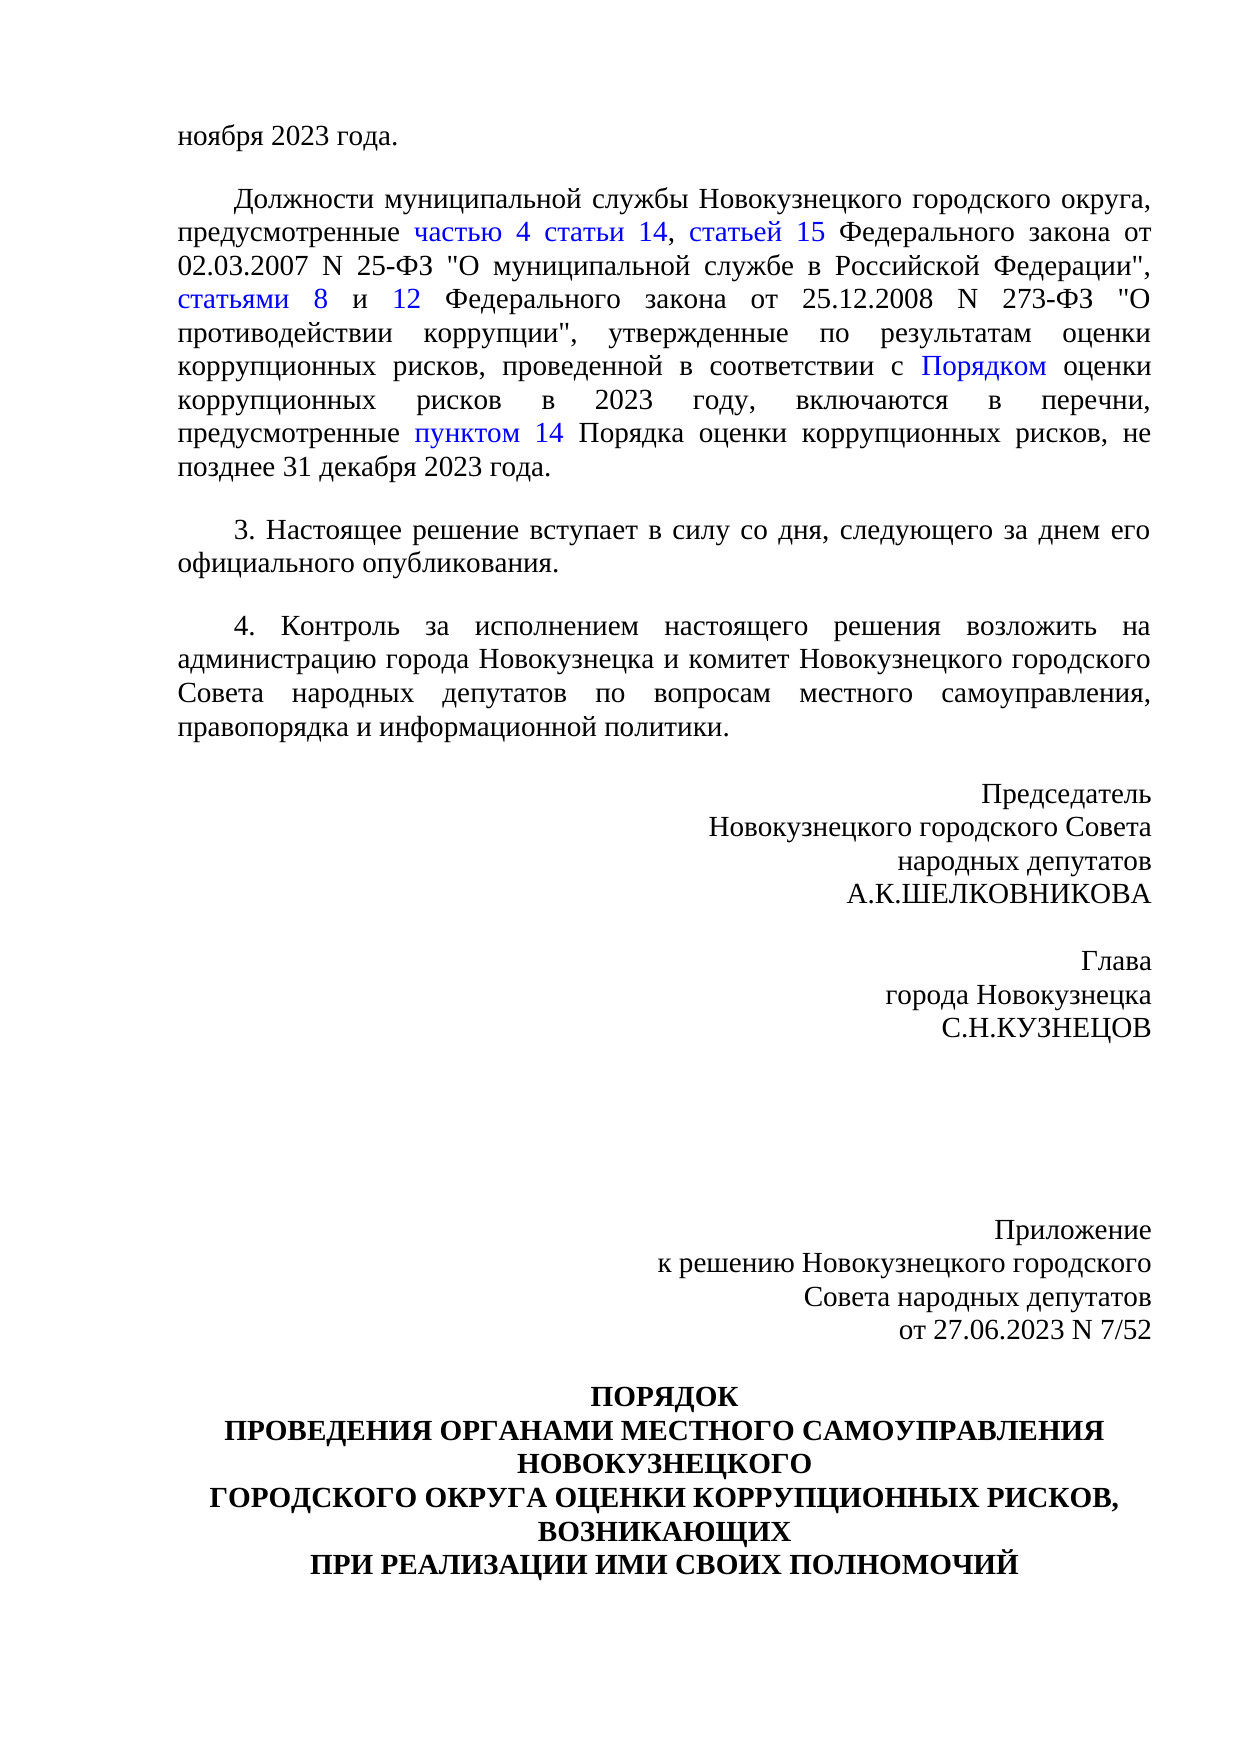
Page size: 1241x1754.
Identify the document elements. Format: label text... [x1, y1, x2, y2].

text 4. Контроль за исполнением настоящего решения возложить на администрацию города Новокузнецка и комитет Новокузнецкого городского Совета народных депутатов по вопросам местного самоуправления, правопорядка и информационной политики. [177, 608, 1152, 742]
text народных депутатов [177, 843, 1152, 876]
title ПРИ РЕАЛИЗАЦИИ ИМИ СВОИХ ПОЛНОМОЧИЙ [177, 1547, 1152, 1581]
text 3. Настоящее решение вступает в силу со дня, следующего за днем его официального опубликования. [177, 512, 1152, 579]
text Председатель [177, 776, 1152, 809]
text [177, 118, 1152, 152]
text С.Н.КУЗНЕЦОВ [177, 1011, 1152, 1044]
text к решению Новокузнецкого городского [177, 1245, 1152, 1279]
text города Новокузнецка [177, 977, 1152, 1011]
text Приложение [177, 1212, 1152, 1245]
text Совета народных депутатов [177, 1279, 1152, 1312]
title ПРОВЕДЕНИЯ ОРГАНАМИ МЕСТНОГО САМОУПРАВЛЕНИЯ НОВОКУЗНЕЦКОГО [177, 1413, 1152, 1480]
title ПОРЯДОК [177, 1379, 1152, 1413]
title ГОРОДСКОГО ОКРУГА ОЦЕНКИ КОРРУПЦИОННЫХ РИСКОВ, ВОЗНИКАЮЩИХ [177, 1480, 1152, 1547]
text Новокузнецкого городского Совета [177, 809, 1152, 843]
text от 27.06.2023 N 7/52 [177, 1312, 1152, 1346]
text Должности муниципальной службы Новокузнецкого городского округа, предусмотренные частью 4 статьи 14, статьей 15 Федерального закона от 02.03.2007 N 25-ФЗ "О муниципальной службе в Российской Федерации", статьями 8 и 12 Федерального закона от 25.12.2008 N 273-ФЗ "О противодействии коррупции", утвержденные по результатам оценки коррупционных рисков, проведенной в соответствии с Порядком оценки коррупционных рисков в 2023 году, включаются в перечни, предусмотренные пунктом 14 Порядка оценки коррупционных рисков, не позднее 31 декабря 2023 года. [177, 181, 1152, 483]
text А.К.ШЕЛКОВНИКОВА [177, 876, 1152, 910]
text Глава [177, 943, 1152, 977]
